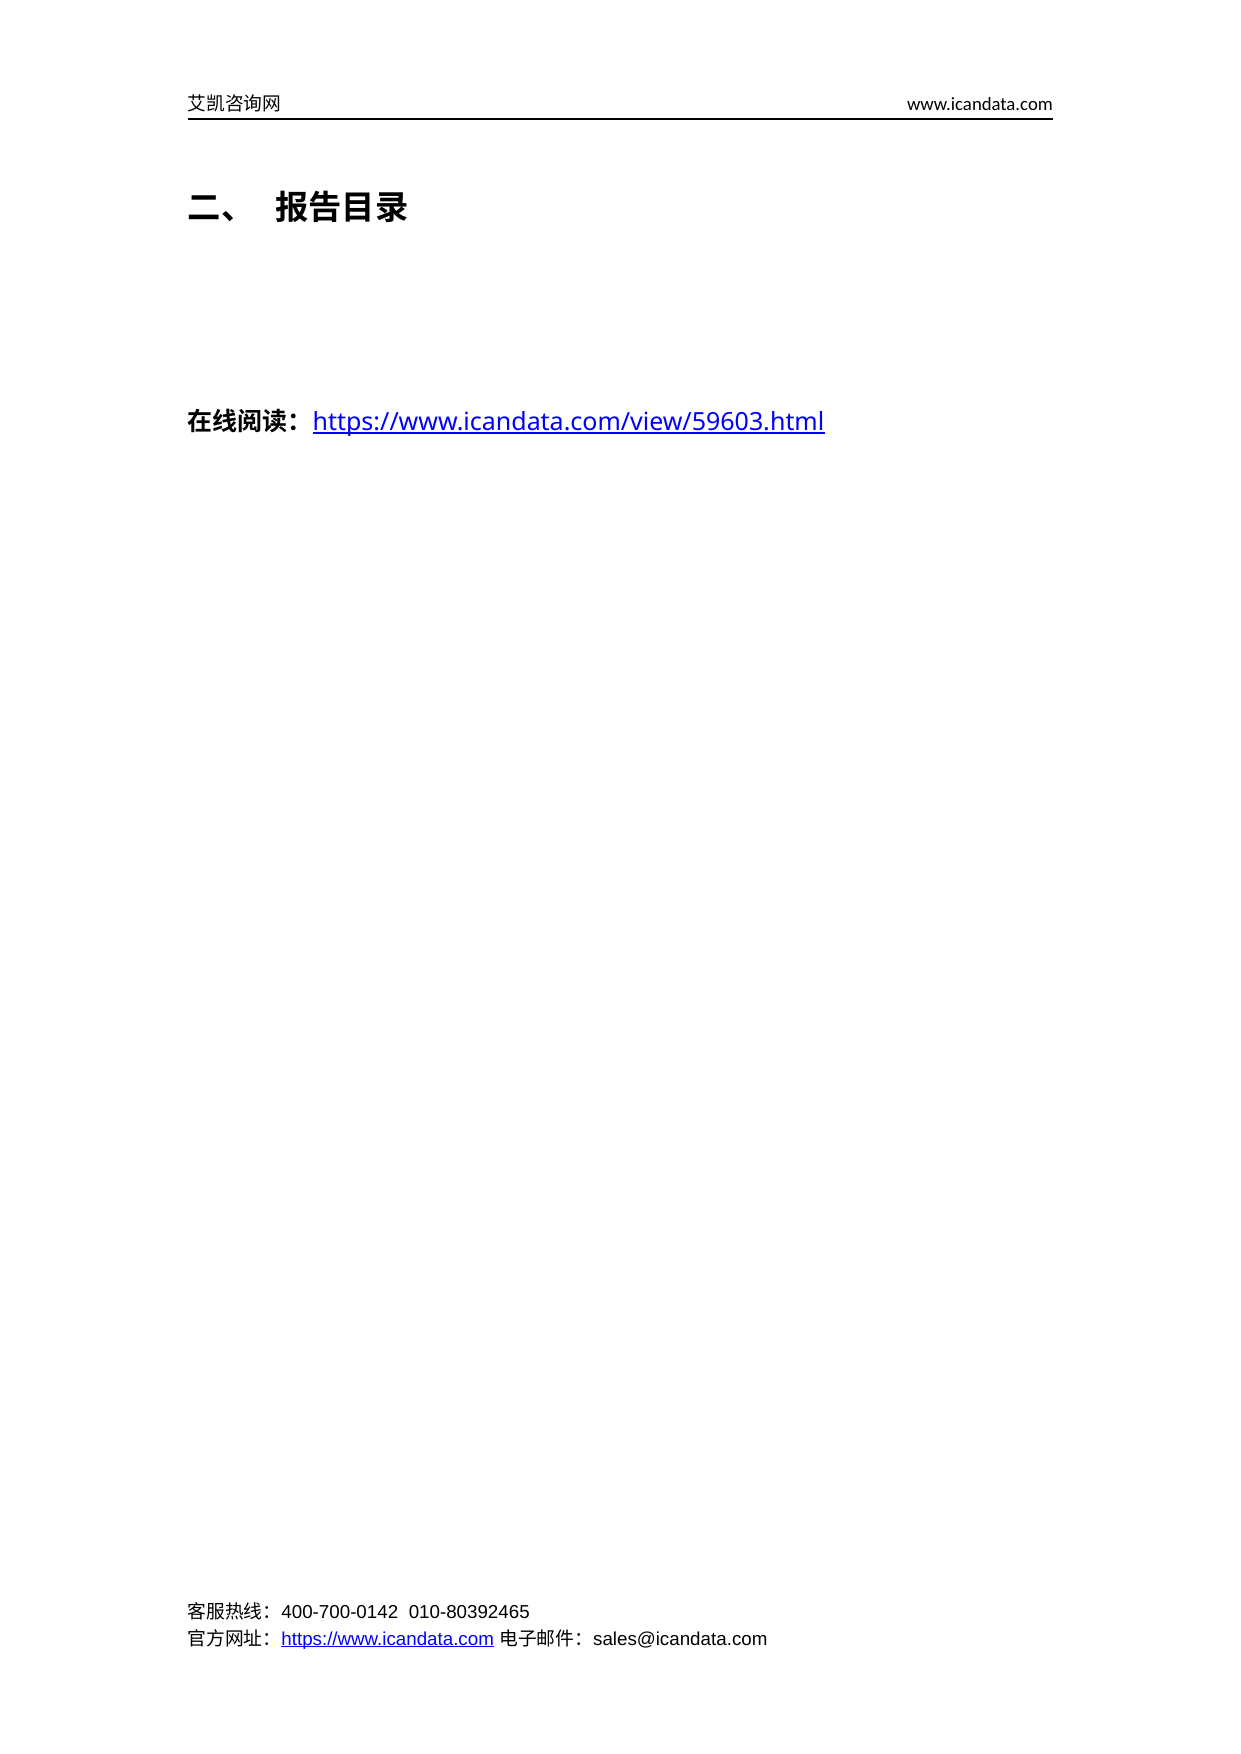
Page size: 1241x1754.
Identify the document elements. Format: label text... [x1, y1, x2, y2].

text 在线阅读：https://www.icandata.com/view/59603.html [187, 387, 1053, 452]
subtitle 报告目录 [187, 172, 1053, 237]
